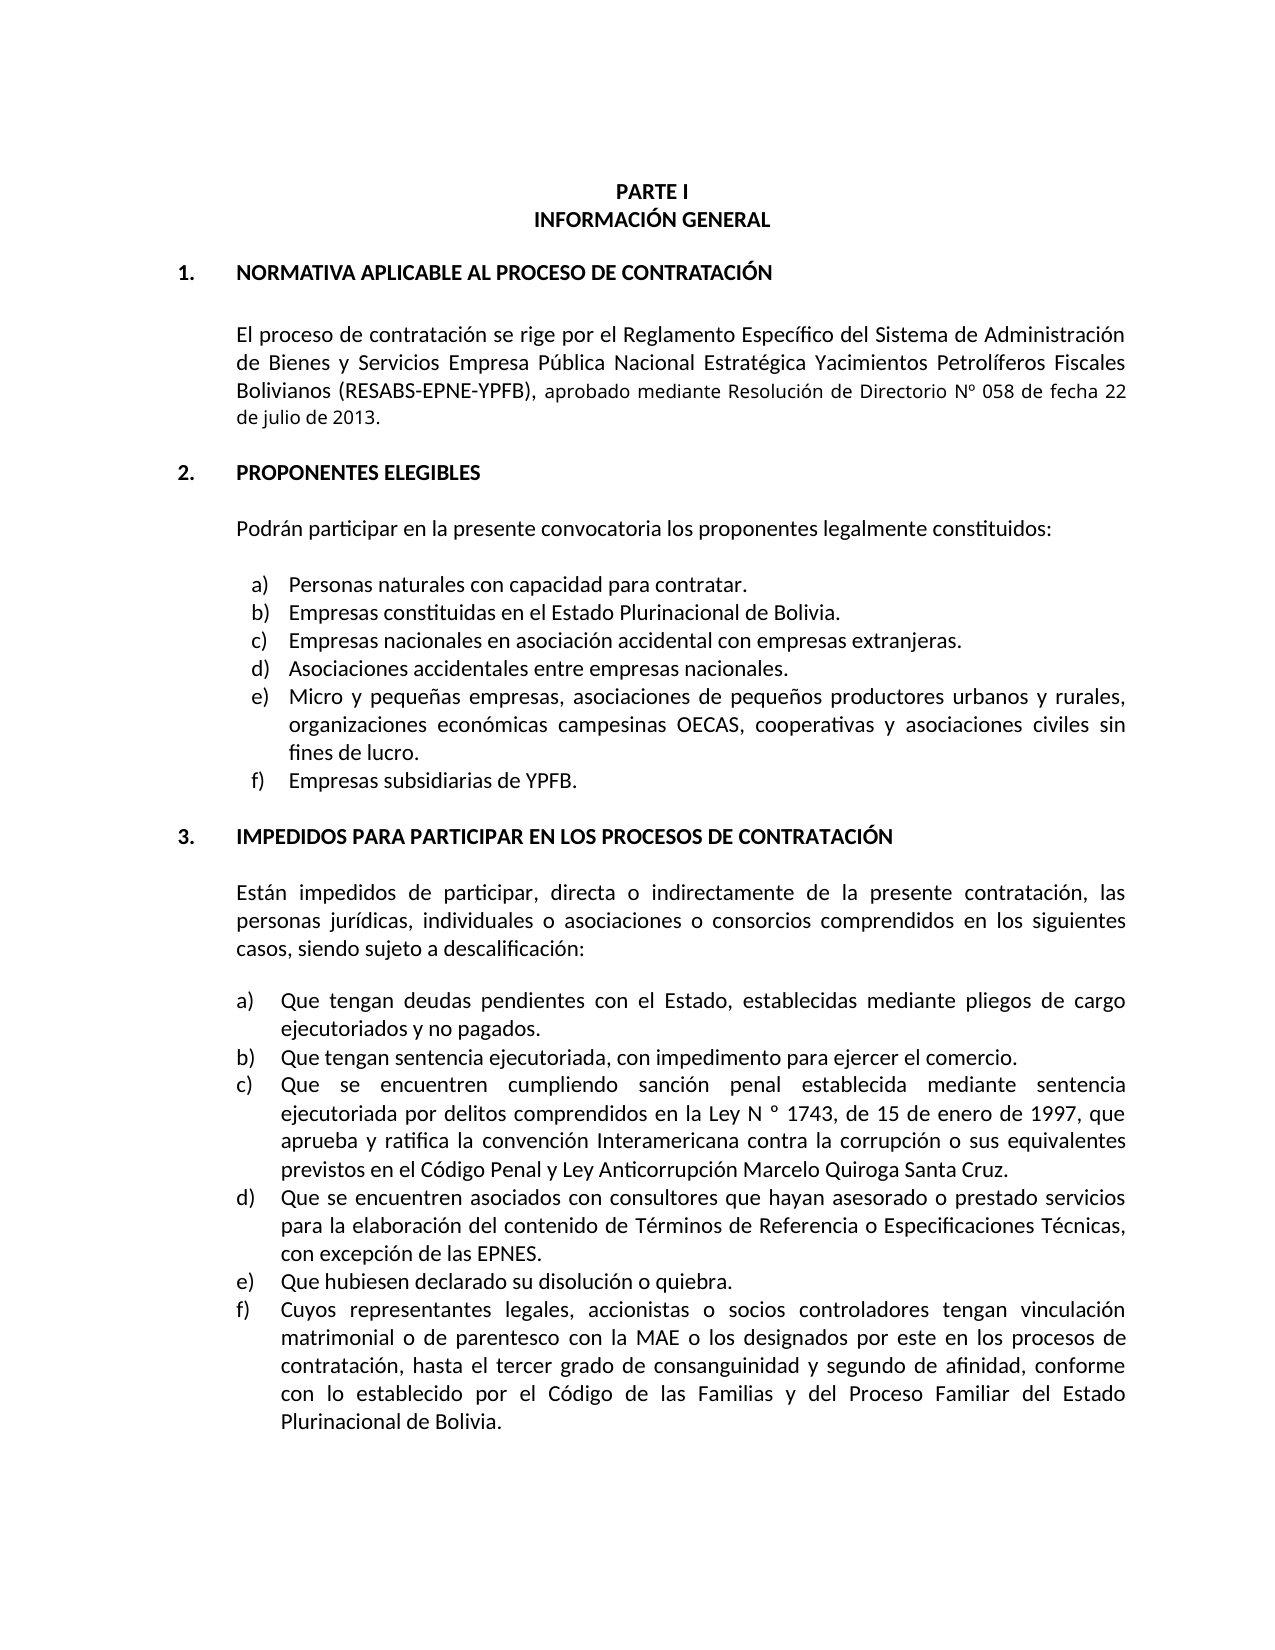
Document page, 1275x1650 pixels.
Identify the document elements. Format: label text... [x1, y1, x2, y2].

list Personas naturales con capacidad para contratar. [251, 570, 1127, 598]
list Que hubiesen declarado su disolución o quiebra. [236, 1267, 1127, 1295]
list Que tengan sentencia ejecutoriada, con impedimento para ejercer el comercio. [236, 1043, 1127, 1071]
list Empresas subsidiarias de YPFB. [251, 766, 1127, 794]
list NORMATIVA APLICABLE AL PROCESO DE CONTRATACIÓN [177, 258, 1127, 286]
list PROPONENTES ELEGIBLES [177, 458, 1127, 486]
list Micro y pequeñas empresas, asociaciones de pequeños productores urbanos y rurales, organizaciones económicas campesinas OECAS, cooperativas y asociaciones civiles sin fines de lucro. [251, 682, 1127, 766]
list Que tengan deudas pendientes con el Estado, establecidas mediante pliegos de cargo ejecutoriados y no pagados. [236, 987, 1127, 1043]
list Podrán participar en la presente convocatoria los proponentes legalmente constituidos: [222, 514, 1127, 542]
text Están impedidos de participar, directa o indirectamente de la presente contratación, las personas jurídicas, individuales o asociaciones o consorcios comprendidos en los siguientes casos, siendo sujeto a descalificación: [236, 878, 1127, 962]
list Asociaciones accidentales entre empresas nacionales. [251, 654, 1127, 682]
list IMPEDIDOS PARA PARTICIPAR EN LOS PROCESOS DE CONTRATACIÓN [177, 822, 1127, 850]
list Cuyos representantes legales, accionistas o socios controladores tengan vinculación matrimonial o de parentesco con la MAE o los designados por este en los procesos de contratación, hasta el tercer grado de consanguinidad y segundo de afinidad, conforme con lo establecido por el Código de las Familias y del Proceso Familiar del Estado Plurinacional de Bolivia. [236, 1295, 1127, 1435]
list Empresas constituidas en el Estado Plurinacional de Bolivia. [251, 598, 1127, 626]
list Que se encuentren cumpliendo sanción penal establecida mediante sentencia ejecutoriada por delitos comprendidos en la Ley N º 1743, de 15 de enero de 1997, que aprueba y ratifica la convención Interamericana contra la corrupción o sus equivalentes previstos en el Código Penal y Ley Anticorrupción Marcelo Quiroga Santa Cruz. [236, 1071, 1127, 1183]
text INFORMACIÓN GENERAL [177, 205, 1127, 233]
text PARTE I [177, 177, 1127, 205]
list Empresas nacionales en asociación accidental con empresas extranjeras. [251, 626, 1127, 654]
list Que se encuentren asociados con consultores que hayan asesorado o prestado servicios para la elaboración del contenido de Términos de Referencia o Especificaciones Técnicas, con excepción de las EPNES. [236, 1183, 1127, 1267]
text El proceso de contratación se rige por el Reglamento Específico del Sistema de Administración de Bienes y Servicios Empresa Pública Nacional Estratégica Yacimientos Petrolíferos Fiscales Bolivianos (RESABS-EPNE-YPFB), aprobado mediante Resolución de Directorio Nº 058 de fecha 22 de julio de 2013. [236, 321, 1127, 430]
